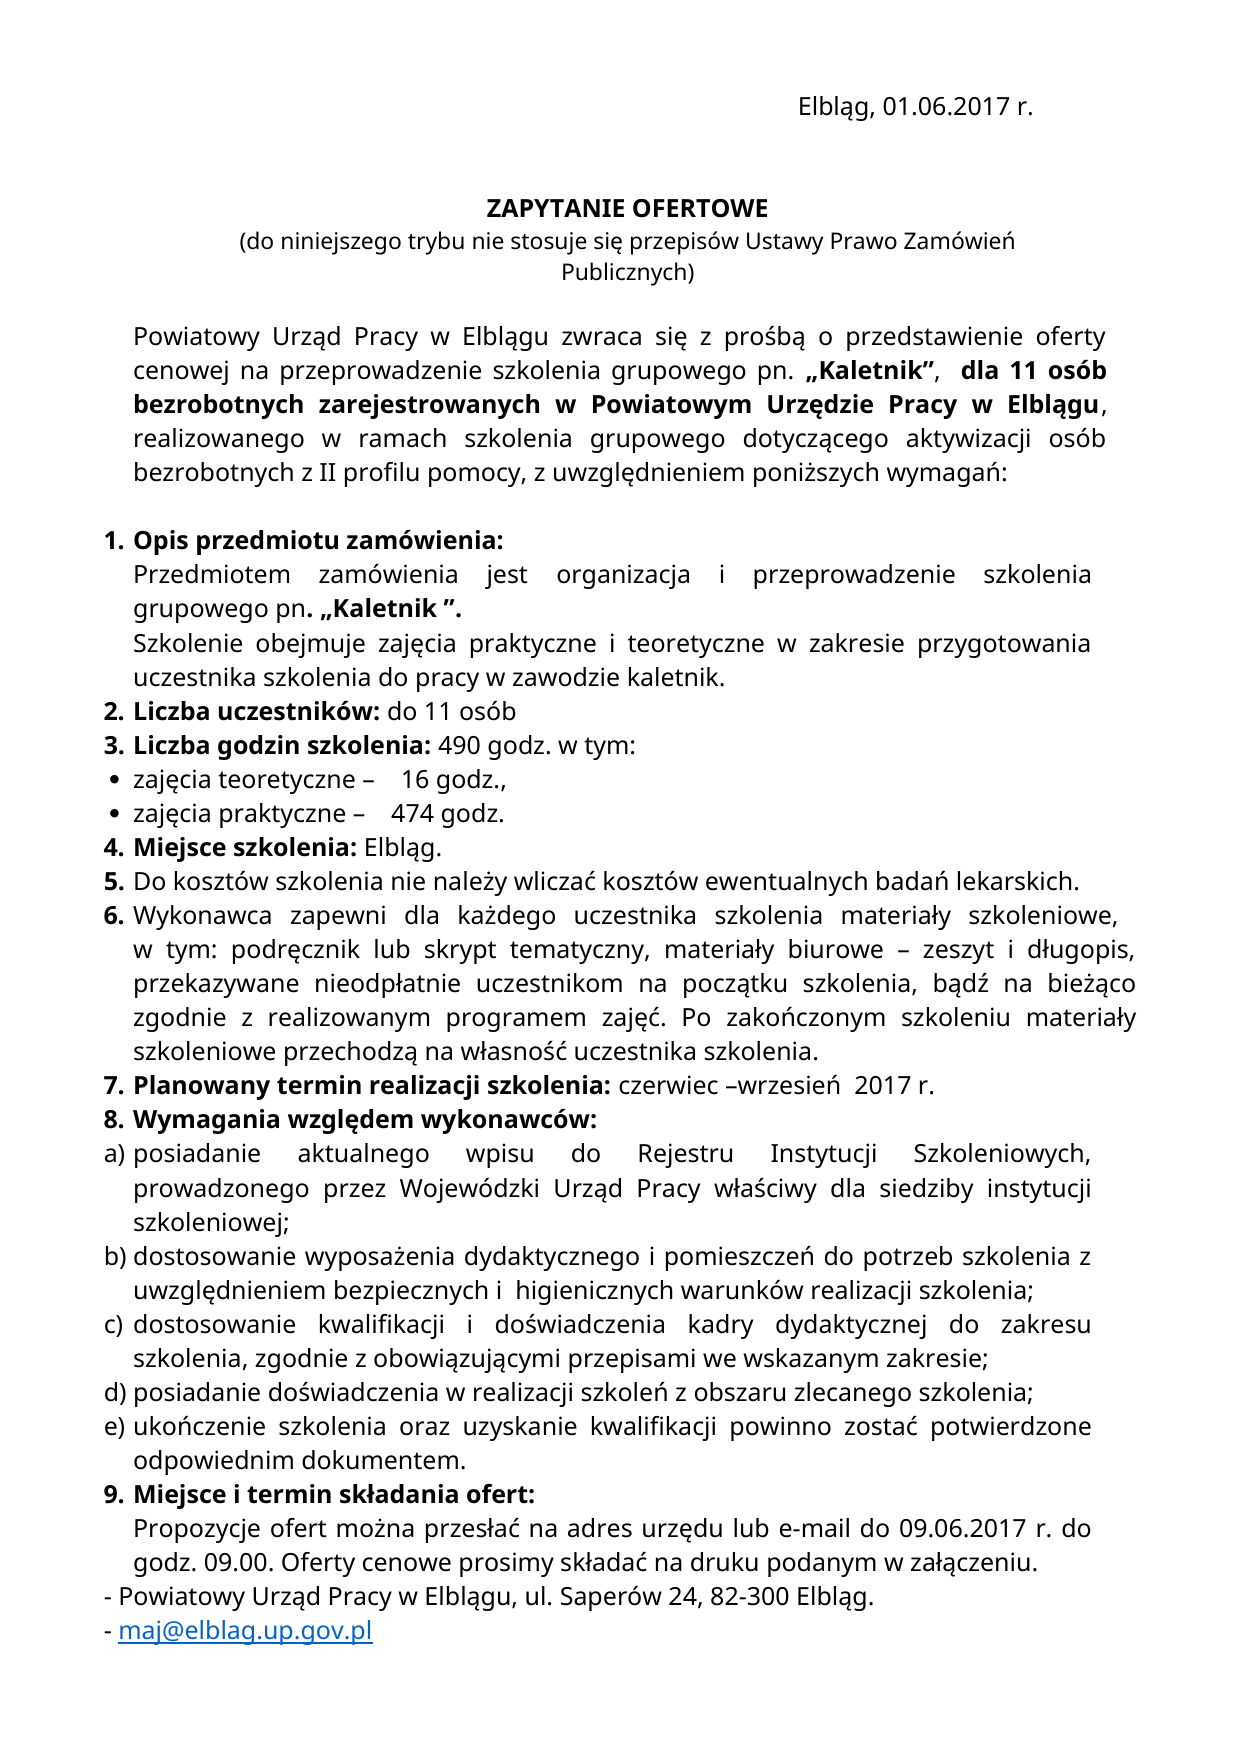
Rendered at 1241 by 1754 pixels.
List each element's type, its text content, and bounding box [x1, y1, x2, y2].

list posiadanie doświadczenia w realizacji szkoleń z obszaru zlecanego szkolenia; [103, 1374, 1093, 1409]
text Szkolenie obejmuje zajęcia praktyczne i teoretyczne w zakresie przygotowania uczestnika szkolenia do pracy w zawodzie kaletnik. [133, 625, 1093, 693]
list Miejsce szkolenia: Elbląg. [103, 829, 1093, 864]
text (do niniejszego trybu nie stosuje się przepisów Ustawy Prawo Zamówień Publicznych) [222, 225, 1034, 287]
list Liczba uczestników: do 11 osób [103, 693, 1093, 727]
list Do kosztów szkolenia nie należy wliczać kosztów ewentualnych badań lekarskich. [103, 864, 1093, 898]
list Wymagania względem wykonawców: [103, 1102, 1093, 1136]
list Miejsce i termin składania ofert: [103, 1477, 1093, 1511]
list zajęcia praktyczne – 474 godz. [110, 796, 1093, 829]
text Elbląg, 01.06.2017 r. [133, 89, 1034, 123]
list Liczba godzin szkolenia: 490 godz. w tym: [103, 727, 1093, 761]
text - maj@elblag.up.gov.pl [103, 1613, 1093, 1647]
list Wykonawca zapewni dla każdego uczestnika szkolenia materiały szkoleniowe, w tym: podręcznik lub skrypt tematyczny, materiały biurowe – zeszyt i długopis, przekazywane nieodpłatnie uczestnikom na początku szkolenia, bądź na bieżąco zgodnie z realizowanym programem zajęć. Po zakończonym szkoleniu materiały szkoleniowe przechodzą na własność uczestnika szkolenia. [103, 898, 1137, 1068]
list dostosowanie wyposażenia dydaktycznego i pomieszczeń do potrzeb szkolenia z uwzględnieniem bezpiecznych i higienicznych warunków realizacji szkolenia; [103, 1238, 1093, 1306]
list posiadanie aktualnego wpisu do Rejestru Instytucji Szkoleniowych, prowadzonego przez Wojewódzki Urząd Pracy właściwy dla siedziby instytucji szkoleniowej; [103, 1136, 1093, 1238]
text Powiatowy Urząd Pracy w Elblągu zwraca się z prośbą o przedstawienie oferty cenowej na przeprowadzenie szkolenia grupowego pn. „Kaletnik”, dla 11 osób bezrobotnych zarejestrowanych w Powiatowym Urzędzie Pracy w Elblągu, realizowanego w ramach szkolenia grupowego dotyczącego aktywizacji osób bezrobotnych z II profilu pomocy, z uwzględnieniem poniższych wymagań: [133, 319, 1107, 489]
text - Powiatowy Urząd Pracy w Elblągu, ul. Saperów 24, 82-300 Elbląg. [103, 1579, 1093, 1613]
list Opis przedmiotu zamówienia: [103, 523, 1093, 557]
list dostosowanie kwalifikacji i doświadczenia kadry dydaktycznej do zakresu szkolenia, zgodnie z obowiązującymi przepisami we wskazanym zakresie; [103, 1306, 1093, 1374]
text Przedmiotem zamówienia jest organizacja i przeprowadzenie szkolenia grupowego pn. „Kaletnik ”. [133, 557, 1093, 625]
text Propozycje ofert można przesłać na adres urzędu lub e-mail do 09.06.2017 r. do godz. 09.00. Oferty cenowe prosimy składać na druku podanym w załączeniu. [133, 1511, 1093, 1579]
text ZAPYTANIE OFERTOWE [222, 191, 1034, 225]
list zajęcia teoretyczne – 16 godz., [110, 761, 1093, 796]
list ukończenie szkolenia oraz uzyskanie kwalifikacji powinno zostać potwierdzone odpowiednim dokumentem. [103, 1409, 1093, 1477]
list Planowany termin realizacji szkolenia: czerwiec –wrzesień 2017 r. [103, 1068, 1093, 1102]
